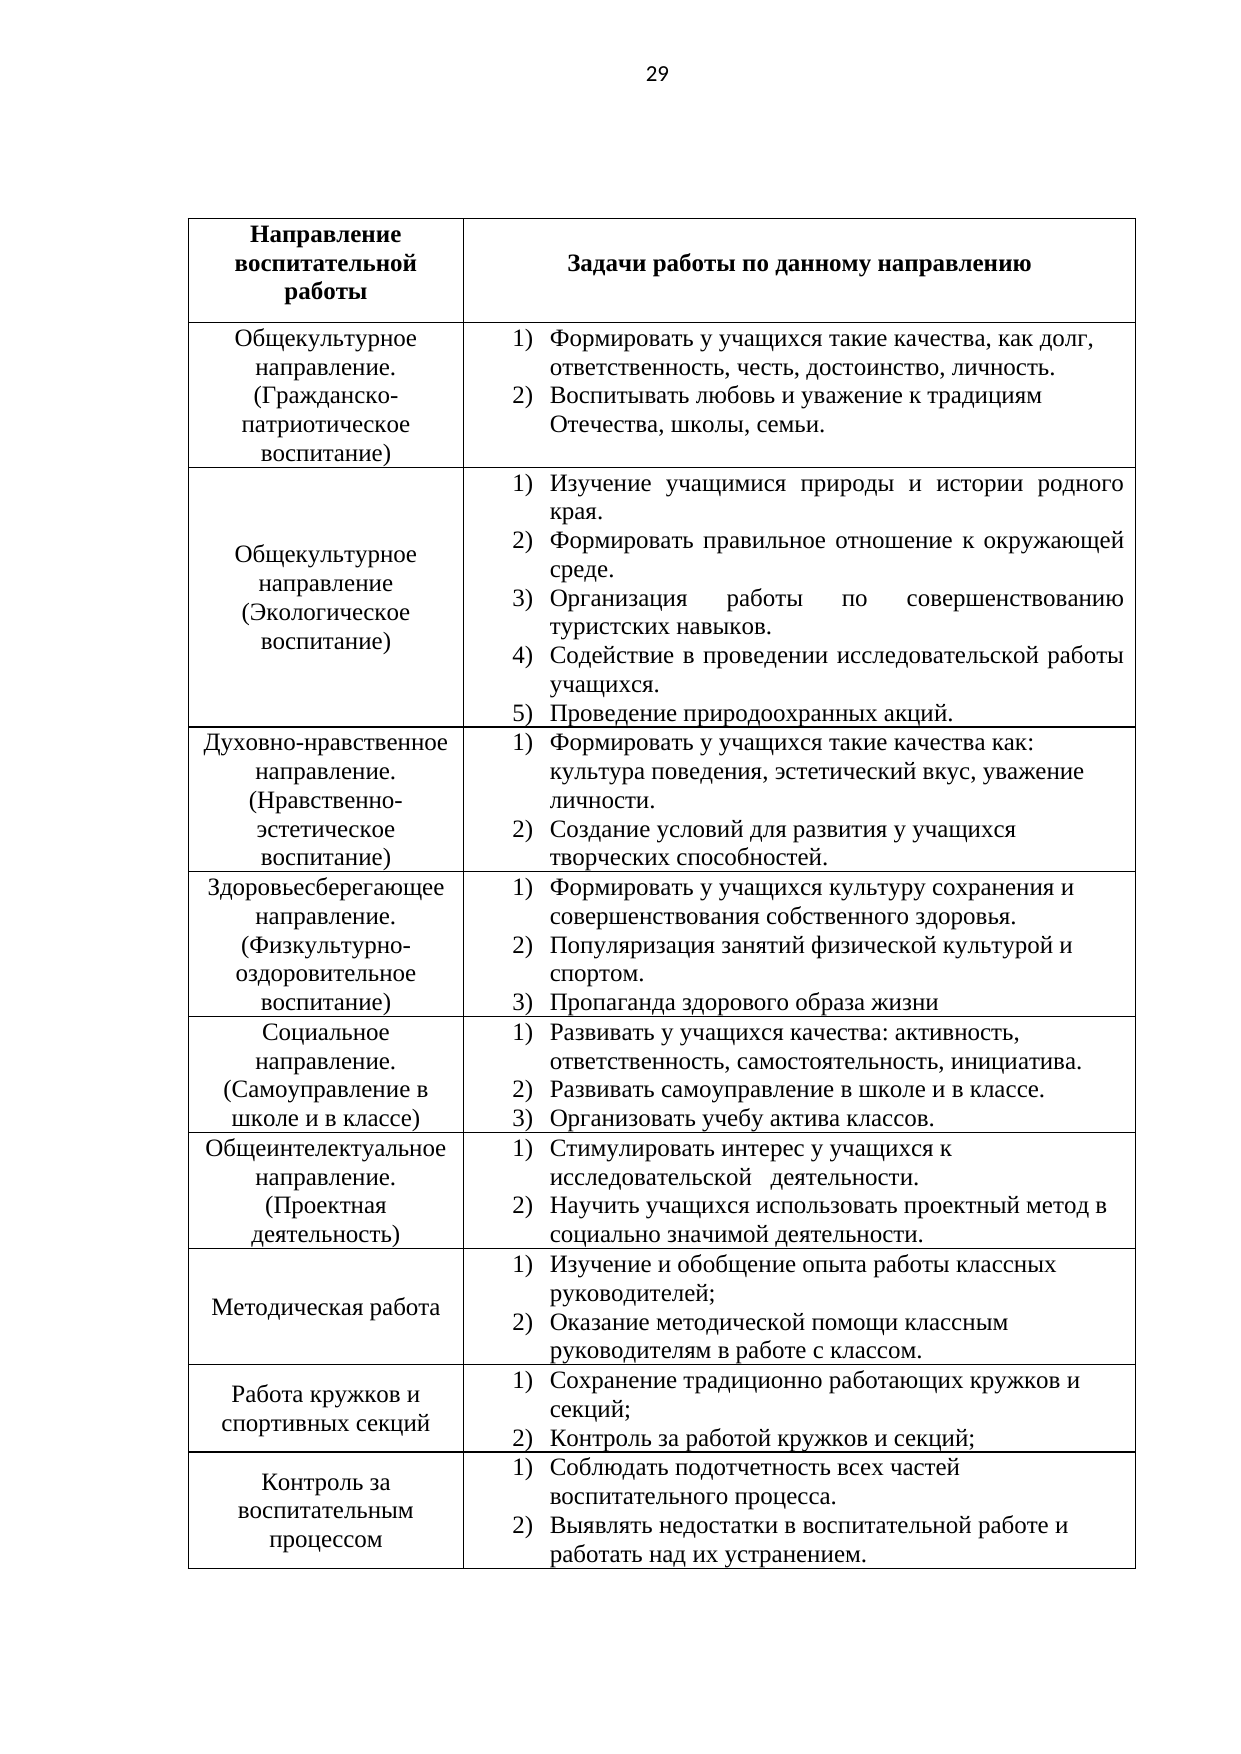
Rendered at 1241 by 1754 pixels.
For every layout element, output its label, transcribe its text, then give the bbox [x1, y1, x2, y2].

table_cell Здоровьесберегающее направление. (Физкультурно-оздоровительное воспитание) [189, 872, 463, 1016]
table_cell Методическая работа [189, 1249, 463, 1364]
table_cell Духовно-нравственное направление. (Нравственно-эстетическое воспитание) [189, 728, 463, 871]
table_cell Соблюдать подотчетность всех частей воспитательного процесса. Выявлять недостатки в воспитательной работе и работать над их устранением. [464, 1453, 1135, 1567]
table_cell Формировать у учащихся культуру сохранения и совершенствования собственного здоровья. Популяризация занятий физической культурой и спортом. Пропаганда здорового образа жизни [464, 872, 1135, 1016]
table_cell Стимулировать интерес у учащихся к исследовательской деятельности. Научить учащихся использовать проектный метод в социально значимой деятельности. [464, 1133, 1135, 1248]
table_cell Развивать у учащихся качества: активность, ответственность, самостоятельность, инициатива. Развивать самоуправление в школе и в классе. Организовать учебу актива классов. [464, 1017, 1135, 1132]
table_cell Общекультурное направление. (Гражданско-патриотическое воспитание) [189, 323, 463, 467]
table_cell Общекультурное направление (Экологическое воспитание) [189, 468, 463, 726]
table_cell Формировать у учащихся такие качества, как долг, ответственность, честь, достоинство, личность. Воспитывать любовь и уважение к традициям Отечества, школы, семьи. [464, 323, 1135, 467]
table_cell Работа кружков и спортивных секций [189, 1365, 463, 1451]
table_cell Общеинтелектуальное направление. (Проектная деятельность) [189, 1133, 463, 1248]
table_cell Формировать у учащихся такие качества как: культура поведения, эстетический вкус, уважение личности. Создание условий для развития у учащихся творческих способностей. [464, 728, 1135, 871]
table_cell Изучение и обобщение опыта работы классных руководителей; Оказание методической помощи классным руководителям в работе с классом. [464, 1249, 1135, 1364]
table_cell Социальное направление. (Самоуправление в школе и в классе) [189, 1017, 463, 1132]
table_header Направление воспитательной работы [189, 219, 463, 322]
table_cell Изучение учащимися природы и истории родного края. Формировать правильное отношение к окружающей среде. Организация работы по совершенствованию туристских навыков. Содействие в проведении исследовательской работы учащихся. Проведение природоохранных акций. [464, 468, 1135, 726]
table_cell Сохранение традиционно работающих кружков и секций; Контроль за работой кружков и секций; [464, 1365, 1135, 1451]
table_header Задачи работы по данному направлению [464, 219, 1135, 322]
table_cell Контроль за воспитательным процессом [189, 1453, 463, 1567]
